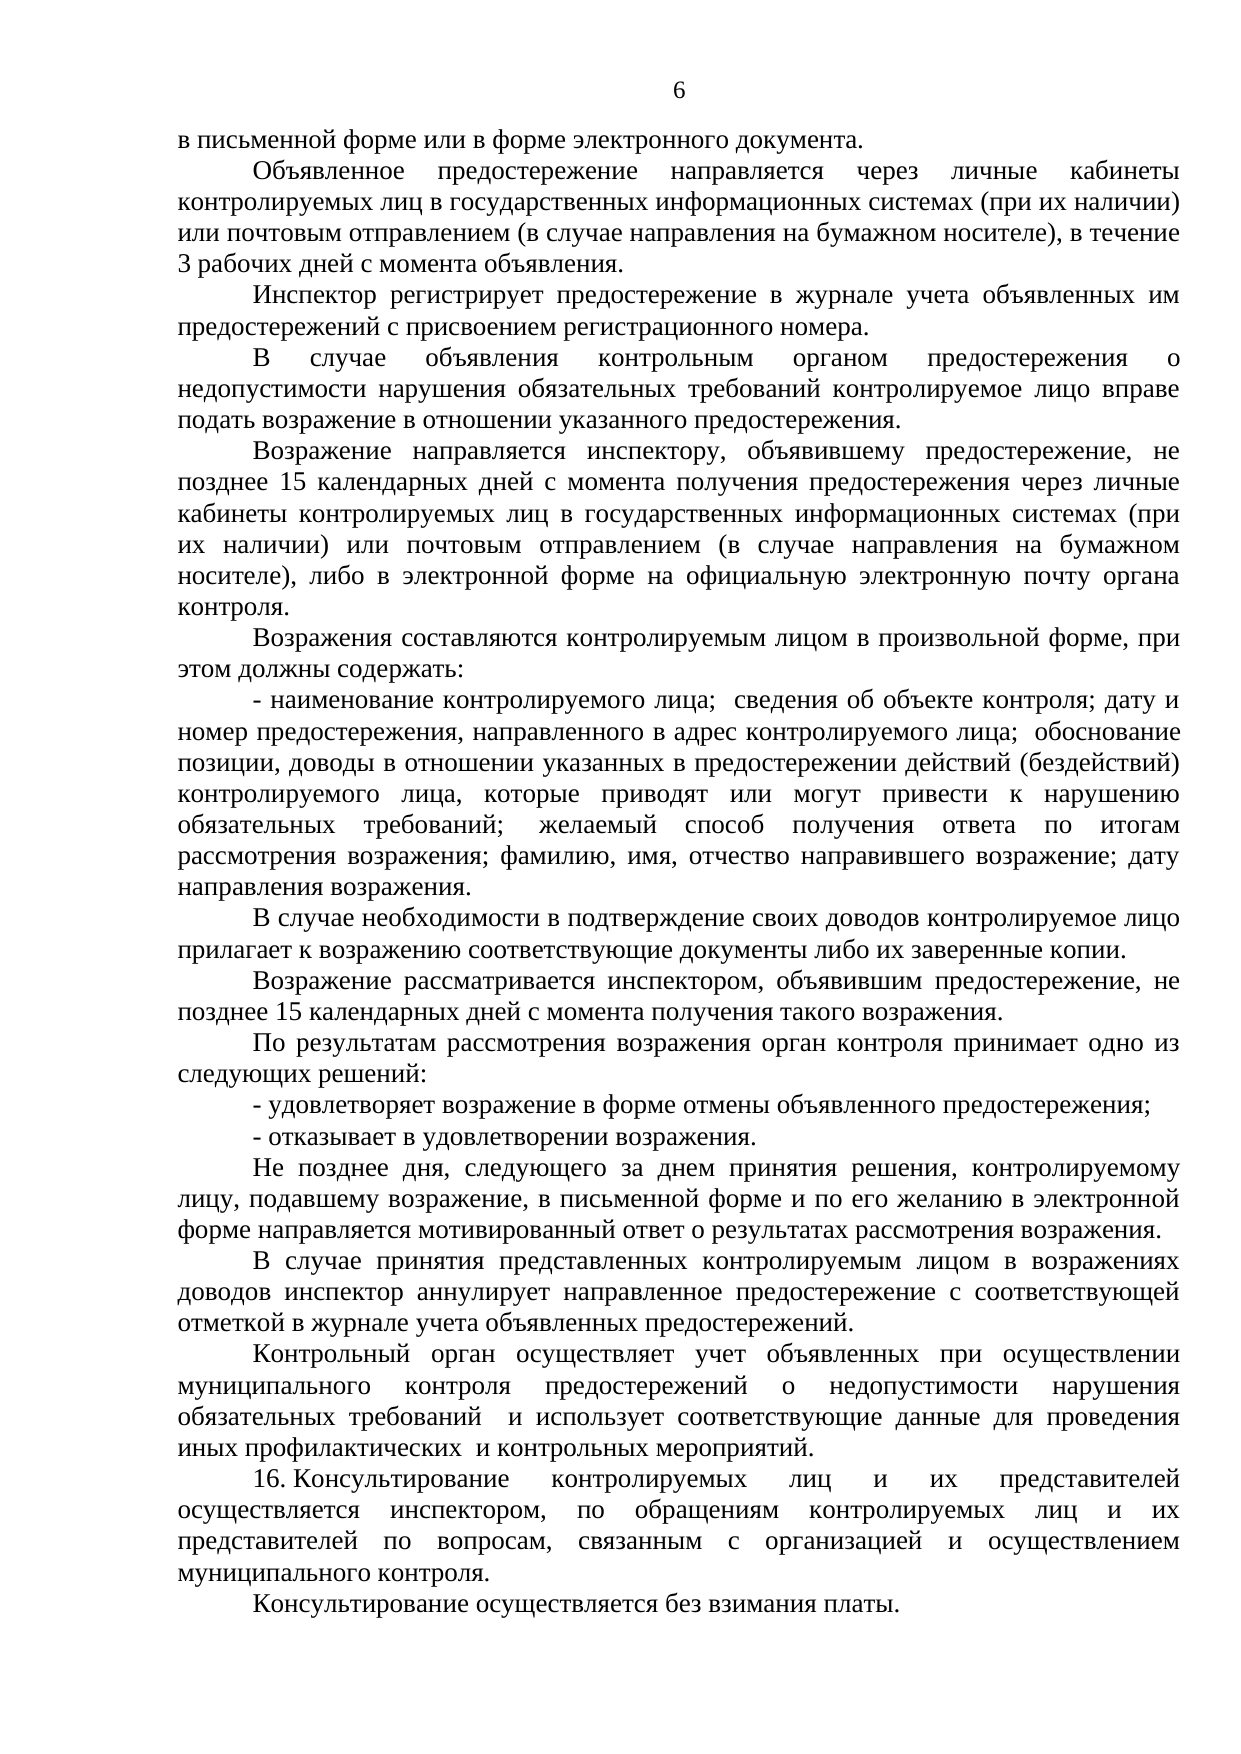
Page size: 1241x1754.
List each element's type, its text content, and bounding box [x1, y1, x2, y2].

text В случае необходимости в подтверждение своих доводов контролируемое лицо прилагает к возражению соответствующие документы либо их заверенные копии. [177, 902, 1181, 964]
text Объявленное предостережение направляется через личные кабинеты контролируемых лиц в государственных информационных системах (при их наличии) или почтовым отправлением (в случае направления на бумажном носителе), в течение 3 рабочих дней с момента объявления. [177, 154, 1181, 279]
text Консультирование осуществляется без взимания платы. [177, 1587, 1181, 1618]
text Инспектор регистрирует предостережение в журнале учета объявленных им предостережений с присвоением регистрационного номера. [177, 279, 1181, 341]
text Возражения составляются контролируемым лицом в произвольной форме, при этом должны содержать: [177, 621, 1181, 683]
text - наименование контролируемого лица; сведения об объекте контроля; дату и номер предостережения, направленного в адрес контролируемого лица; обоснование позиции, доводы в отношении указанных в предостережении действий (бездействий) контролируемого лица, которые приводят или могут привести к нарушению обязательных требований; желаемый способ получения ответа по итогам рассмотрения возражения; фамилию, имя, отчество направившего возражение; дату направления возражения. [177, 683, 1181, 902]
text - удовлетворяет возражение в форме отмены объявленного предостережения; [177, 1088, 1181, 1119]
text 16. Консультирование контролируемых лиц и их представителей осуществляется инспектором, по обращениям контролируемых лиц и их представителей по вопросам, связанным с организацией и осуществлением муниципального контроля. [177, 1462, 1181, 1587]
text В случае объявления контрольным органом предостережения о недопустимости нарушения обязательных требований контролируемое лицо вправе подать возражение в отношении указанного предостережения. [177, 341, 1181, 434]
text По результатам рассмотрения возражения орган контроля принимает одно из следующих решений: [177, 1026, 1181, 1088]
text Не позднее дня, следующего за днем принятия решения, контролируемому лицу, подавшему возражение, в письменной форме и по его желанию в электронной форме направляется мотивированный ответ о результатах рассмотрения возражения. [177, 1151, 1181, 1244]
text Контрольный орган осуществляет учет объявленных при осуществлении муниципального контроля предостережений о недопустимости нарушения обязательных требований и использует соответствующие данные для проведения иных профилактических и контрольных мероприятий. [177, 1338, 1181, 1462]
text Возражение направляется инспектору, объявившему предостережение, не позднее 15 календарных дней с момента получения предостережения через личные кабинеты контролируемых лиц в государственных информационных системах (при их наличии) или почтовым отправлением (в случае направления на бумажном носителе), либо в электронной форме на официальную электронную почту органа контроля. [177, 434, 1181, 621]
text - отказывает в удовлетворении возражения. [177, 1119, 1181, 1151]
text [177, 123, 1181, 154]
text В случае принятия представленных контролируемым лицом в возражениях доводов инспектор аннулирует направленное предостережение с соответствующей отметкой в журнале учета объявленных предостережений. [177, 1244, 1181, 1338]
text Возражение рассматривается инспектором, объявившим предостережение, не позднее 15 календарных дней с момента получения такого возражения. [177, 964, 1181, 1026]
